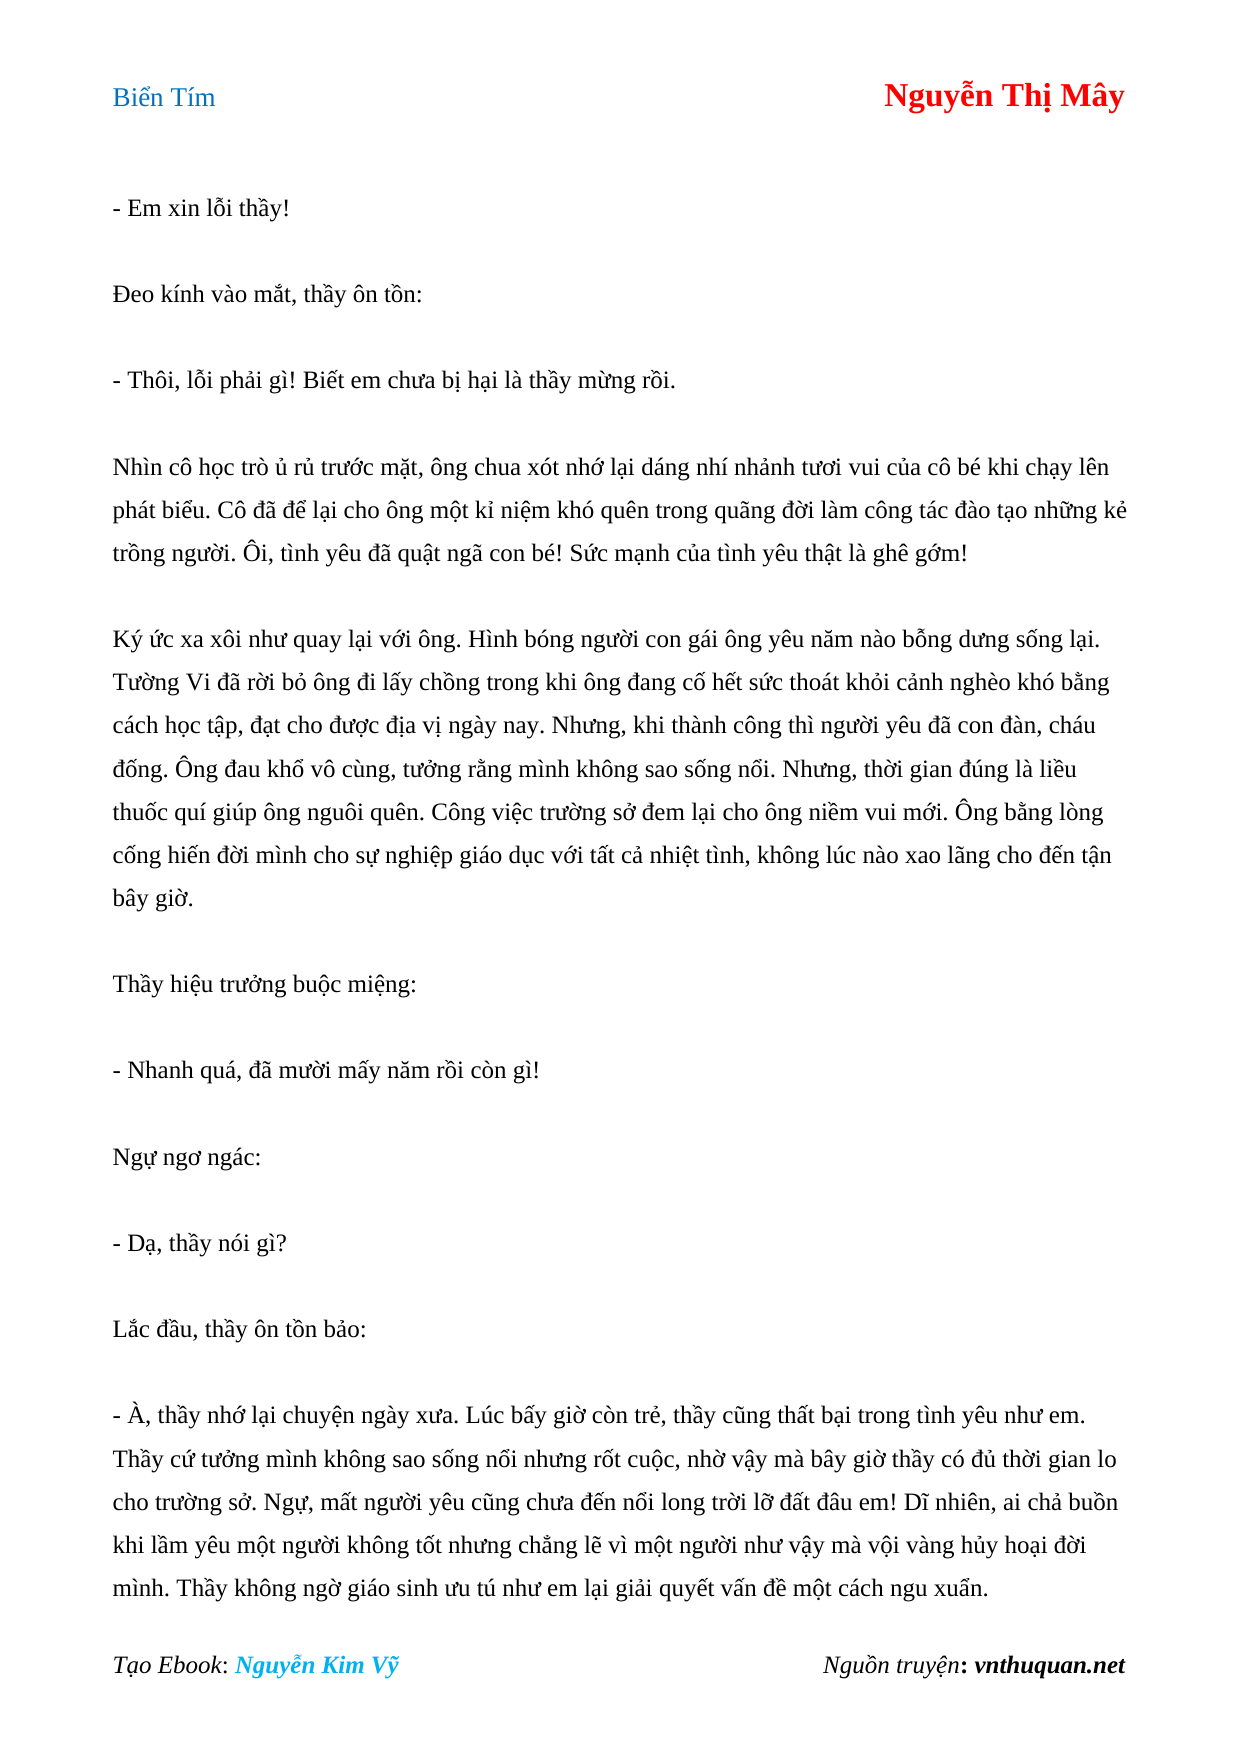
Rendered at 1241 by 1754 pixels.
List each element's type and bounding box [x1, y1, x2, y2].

text [112, 150, 1128, 1602]
